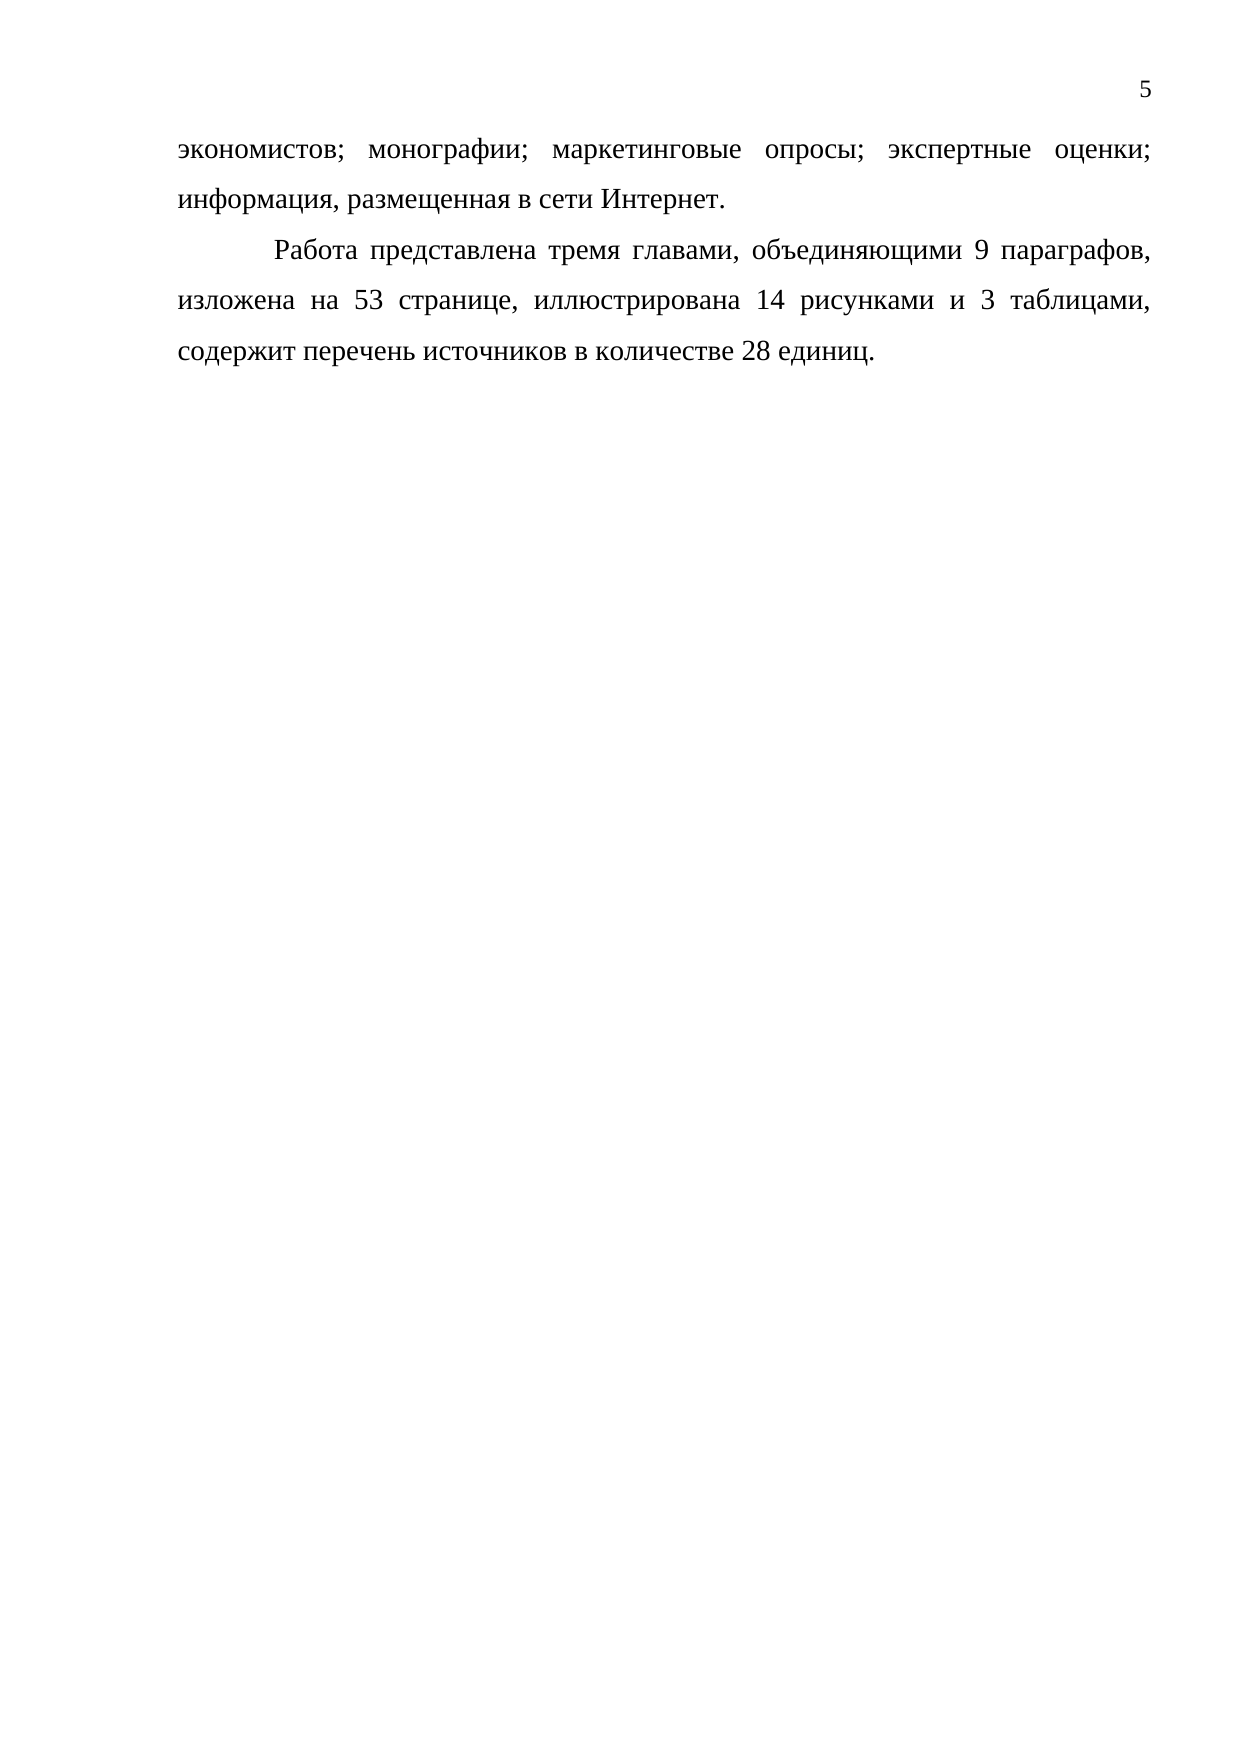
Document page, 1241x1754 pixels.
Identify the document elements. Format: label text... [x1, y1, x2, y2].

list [177, 131, 1152, 215]
list Работа представлена тремя главами, объединяющими 9 параграфов, изложена на 53 странице, иллюстрирована 14 рисунками и 3 таблицами, содержит перечень источников в количестве 28 единиц. [177, 232, 1152, 366]
